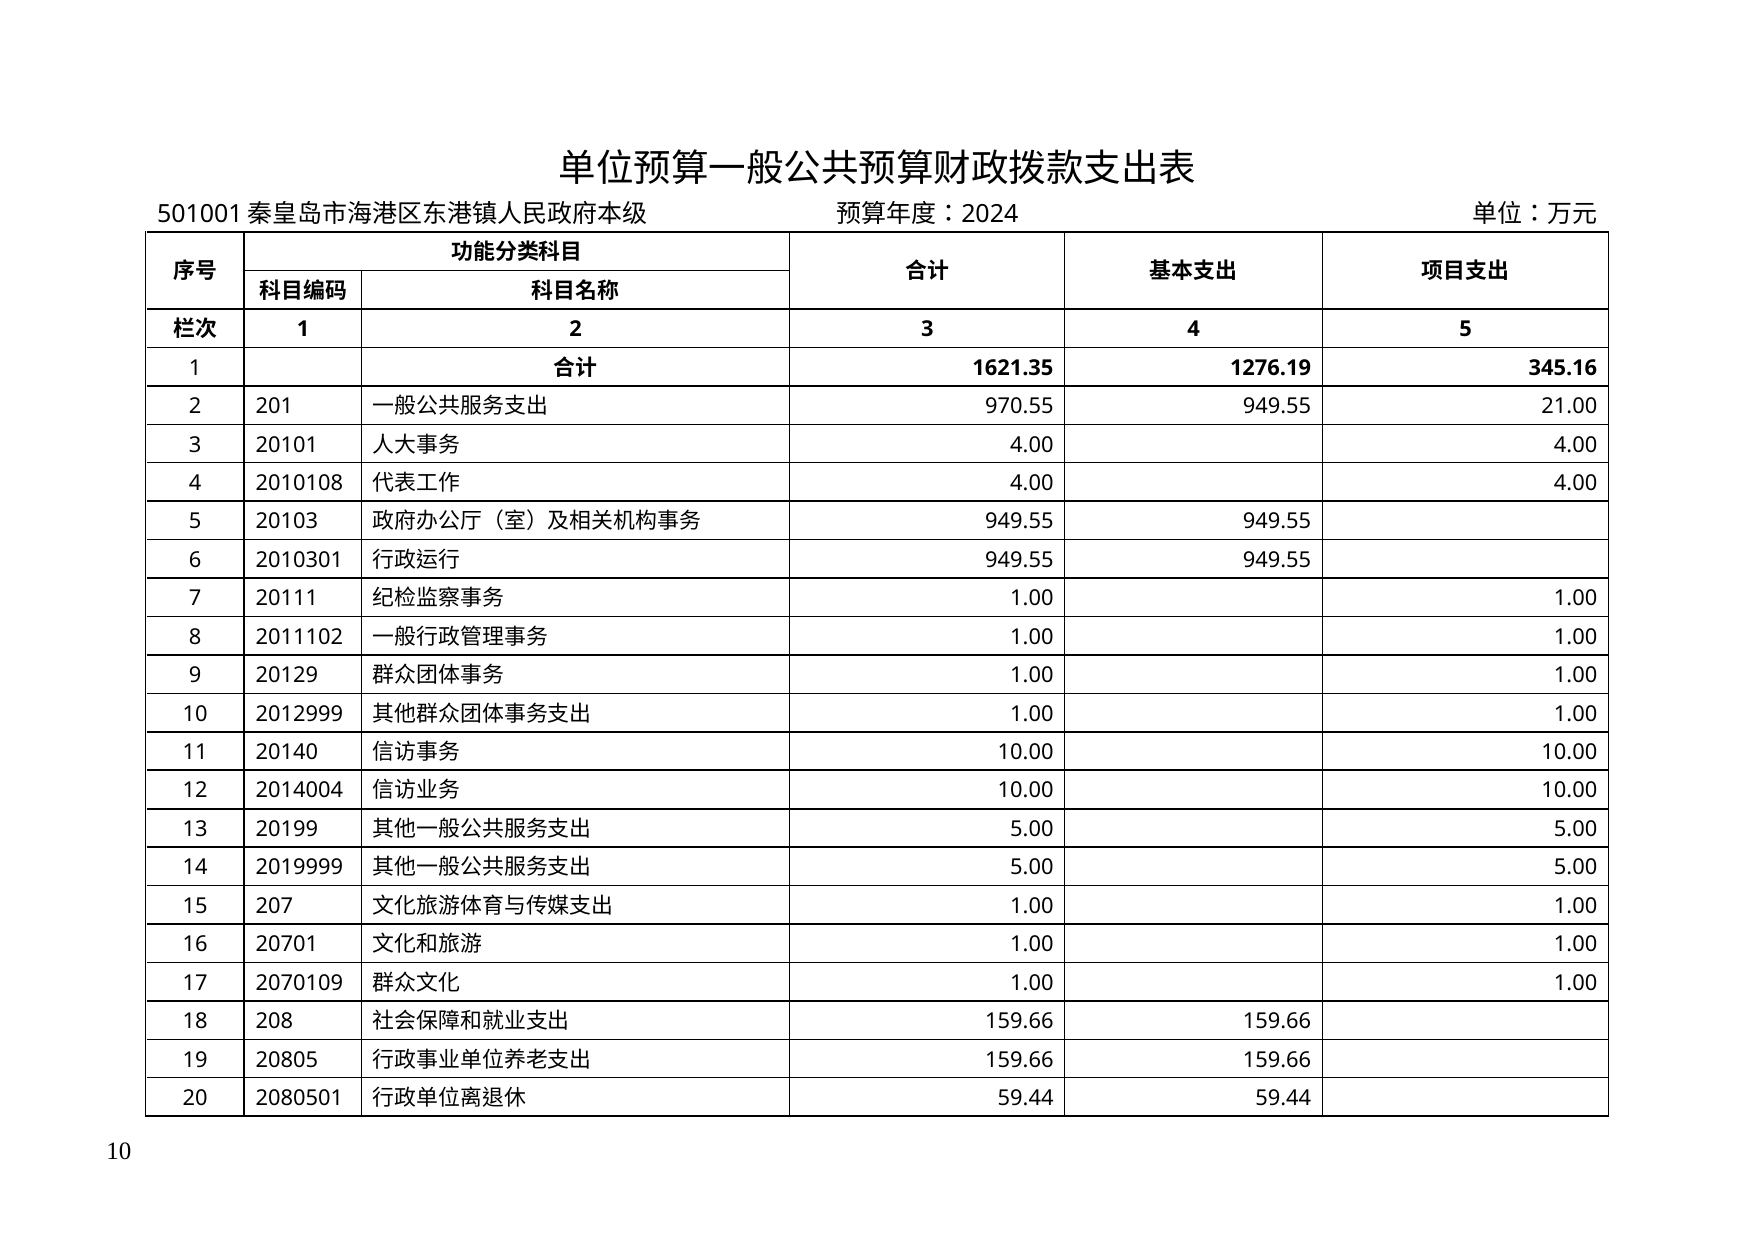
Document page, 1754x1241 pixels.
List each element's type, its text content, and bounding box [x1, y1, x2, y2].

table_cell 949.55 [790, 540, 1064, 577]
table_cell 合计 [362, 348, 789, 385]
table_cell 4.00 [1323, 425, 1608, 462]
table_cell [1323, 1002, 1608, 1038]
table_cell 2010108 [245, 463, 361, 500]
table_cell 其他一般公共服务支出 [362, 810, 789, 846]
table_cell 1.00 [790, 579, 1064, 616]
table_cell 20805 [245, 1040, 361, 1077]
table_cell 2012999 [245, 694, 361, 731]
table_cell 1276.19 [1065, 348, 1322, 385]
table_cell 10.00 [790, 771, 1064, 808]
table_cell 16 [146, 924, 243, 962]
table_cell 信访业务 [362, 771, 789, 808]
table_cell [1065, 579, 1322, 616]
table_cell 10.00 [790, 733, 1064, 769]
table_cell 5.00 [1323, 810, 1608, 846]
table_cell 政府办公厅（室）及相关机构事务 [362, 502, 789, 539]
table_cell 科目名称 [362, 271, 789, 308]
table_cell 合计 [790, 233, 1064, 308]
table_cell 其他一般公共服务支出 [362, 848, 789, 885]
table_cell 7 [146, 578, 243, 616]
table_cell 4.00 [1323, 463, 1608, 500]
table_cell 基本支出 [1065, 233, 1322, 308]
table_cell 1.00 [1323, 925, 1608, 962]
table_cell 19 [146, 1040, 243, 1077]
table_cell 10.00 [1323, 771, 1608, 808]
table_cell 5 [146, 501, 243, 539]
table_cell 一般行政管理事务 [362, 617, 789, 654]
table_cell 949.55 [790, 502, 1064, 539]
table_cell [1065, 463, 1322, 500]
table_cell 文化和旅游 [362, 925, 789, 962]
table_cell 159.66 [1065, 1040, 1322, 1077]
table_cell 2 [362, 310, 789, 347]
table_cell 20111 [245, 579, 361, 616]
table_cell 207 [245, 886, 361, 923]
table_cell [1065, 886, 1322, 923]
table_cell [1065, 694, 1322, 731]
table_cell 1.00 [790, 925, 1064, 962]
table_cell [1065, 810, 1322, 846]
table_cell [1323, 502, 1608, 539]
table_cell 代表工作 [362, 463, 789, 500]
table_cell 一般公共服务支出 [362, 387, 789, 423]
table_cell 17 [146, 963, 243, 1000]
table_cell [1065, 848, 1322, 885]
table_cell [1065, 656, 1322, 692]
table_cell 10 [146, 694, 243, 731]
table_cell 1 [245, 310, 361, 347]
table_cell 行政事业单位养老支出 [362, 1040, 789, 1077]
table_cell 功能分类科目 [245, 233, 789, 270]
table_cell 20140 [245, 733, 361, 769]
table_cell 13 [146, 809, 243, 846]
table_cell 4 [1065, 310, 1322, 347]
table_cell 1.00 [1323, 617, 1608, 654]
table_cell 1.00 [790, 963, 1064, 1000]
table_cell [1323, 1040, 1608, 1077]
table_cell [245, 348, 361, 385]
table_cell [1065, 425, 1322, 462]
table_cell 人大事务 [362, 425, 789, 462]
table_cell 21.00 [1323, 387, 1608, 423]
table_cell 20 [146, 1078, 243, 1115]
table_cell 20101 [245, 425, 361, 462]
table_cell 4.00 [790, 425, 1064, 462]
table_cell 行政运行 [362, 540, 789, 577]
table_cell 1.00 [790, 886, 1064, 923]
table_cell 群众团体事务 [362, 656, 789, 692]
table_cell [1065, 733, 1322, 769]
table_cell 信访事务 [362, 733, 789, 769]
table_header 501001秦皇岛市海港区东港镇人民政府本级 [146, 195, 789, 231]
table_header 单位：万元 [1065, 195, 1608, 231]
table_cell 1.00 [1323, 656, 1608, 692]
table_cell 949.55 [1065, 540, 1322, 577]
table_cell [1065, 925, 1322, 962]
table_header 预算年度：2024 [790, 195, 1064, 231]
table_cell 5.00 [790, 810, 1064, 846]
table_cell 1.00 [1323, 579, 1608, 616]
table_cell 其他群众团体事务支出 [362, 694, 789, 731]
table_cell 6 [146, 540, 243, 577]
table_cell 8 [146, 617, 243, 654]
table_cell 970.55 [790, 387, 1064, 423]
table_cell 1.00 [1323, 694, 1608, 731]
table_cell 2014004 [245, 771, 361, 808]
table_cell 59.44 [1065, 1078, 1322, 1115]
table_cell 15 [146, 886, 243, 923]
table_cell 1.00 [1323, 886, 1608, 923]
table_cell 159.66 [790, 1002, 1064, 1038]
table_cell 4.00 [790, 463, 1064, 500]
table_cell 社会保障和就业支出 [362, 1002, 789, 1038]
table_cell 3 [790, 310, 1064, 347]
table_cell 159.66 [790, 1040, 1064, 1077]
table_cell [1065, 771, 1322, 808]
table_cell 20129 [245, 656, 361, 692]
table_cell 9 [146, 655, 243, 692]
table_cell 项目支出 [1323, 233, 1608, 308]
table_cell 纪检监察事务 [362, 579, 789, 616]
table_cell 2080501 [245, 1078, 361, 1115]
table_cell 345.16 [1323, 348, 1608, 385]
table_cell 1.00 [1323, 963, 1608, 1000]
table_cell 2010301 [245, 540, 361, 577]
table_cell [1323, 1078, 1608, 1115]
table_cell 208 [245, 1002, 361, 1038]
table_cell 3 [146, 425, 243, 462]
table_cell 文化旅游体育与传媒支出 [362, 886, 789, 923]
table_cell 949.55 [1065, 502, 1322, 539]
table_cell 2019999 [245, 848, 361, 885]
table_cell 1621.35 [790, 348, 1064, 385]
table_cell 1.00 [790, 694, 1064, 731]
table_cell 1.00 [790, 656, 1064, 692]
table_cell [1323, 540, 1608, 577]
table_cell 5.00 [790, 848, 1064, 885]
table_cell 20199 [245, 810, 361, 846]
table_cell 11 [146, 732, 243, 769]
table_cell 159.66 [1065, 1002, 1322, 1038]
table_cell 序号 [146, 232, 243, 308]
table_cell 949.55 [1065, 387, 1322, 423]
table_cell 5.00 [1323, 848, 1608, 885]
table_cell 栏次 [146, 309, 243, 347]
table_cell 10.00 [1323, 733, 1608, 769]
table_cell 2070109 [245, 963, 361, 1000]
table_cell 5 [1323, 310, 1608, 347]
table_cell 1.00 [790, 617, 1064, 654]
table_cell 1 [146, 348, 243, 385]
table_cell 12 [146, 770, 243, 808]
table_cell 59.44 [790, 1078, 1064, 1115]
table_cell 行政单位离退休 [362, 1078, 789, 1115]
table_cell 2 [146, 386, 243, 423]
table_cell 20701 [245, 925, 361, 962]
table_cell 18 [146, 1001, 243, 1038]
table_cell 201 [245, 387, 361, 423]
table_cell 14 [146, 847, 243, 885]
table_cell 20103 [245, 502, 361, 539]
table_cell 4 [146, 463, 243, 500]
table_cell [1065, 617, 1322, 654]
table_cell 群众文化 [362, 963, 789, 1000]
text 单位预算一般公共预算财政拨款支出表 [106, 142, 1648, 193]
table_cell 2011102 [245, 617, 361, 654]
table_cell [1065, 963, 1322, 1000]
table_cell 科目编码 [245, 271, 361, 308]
